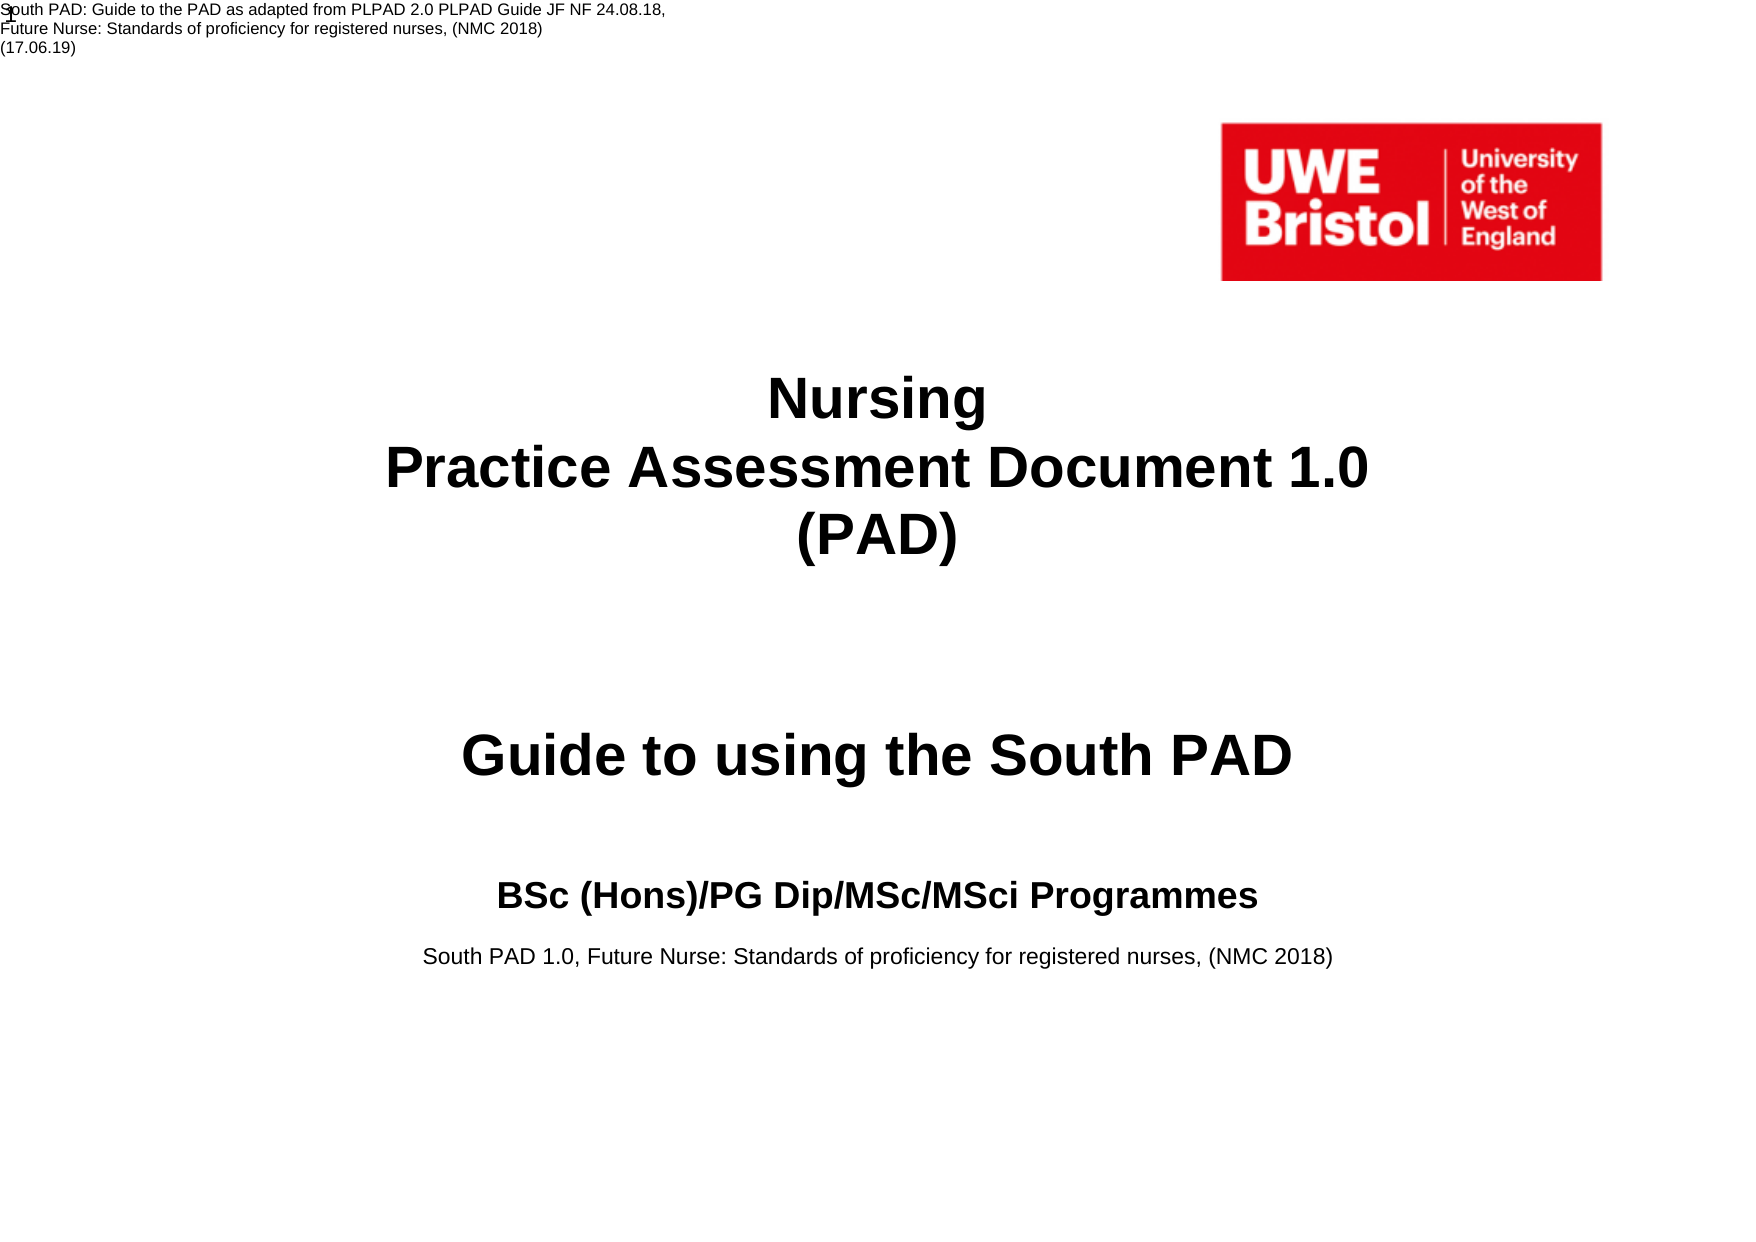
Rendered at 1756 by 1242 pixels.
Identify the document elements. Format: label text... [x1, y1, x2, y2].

text Nursing [384, 365, 1371, 432]
text BSc (Hons)/PG Dip/MSc/MSci Programmes [384, 873, 1371, 916]
picture [1218, 118, 1609, 281]
text Practice Assessment Document 1.0 (PAD) [384, 432, 1371, 566]
text South PAD 1.0, Future Nurse: Standards of proficiency for registered nurses, (NMC 2018) [384, 943, 1371, 969]
text Guide to using the South PAD [384, 721, 1371, 788]
